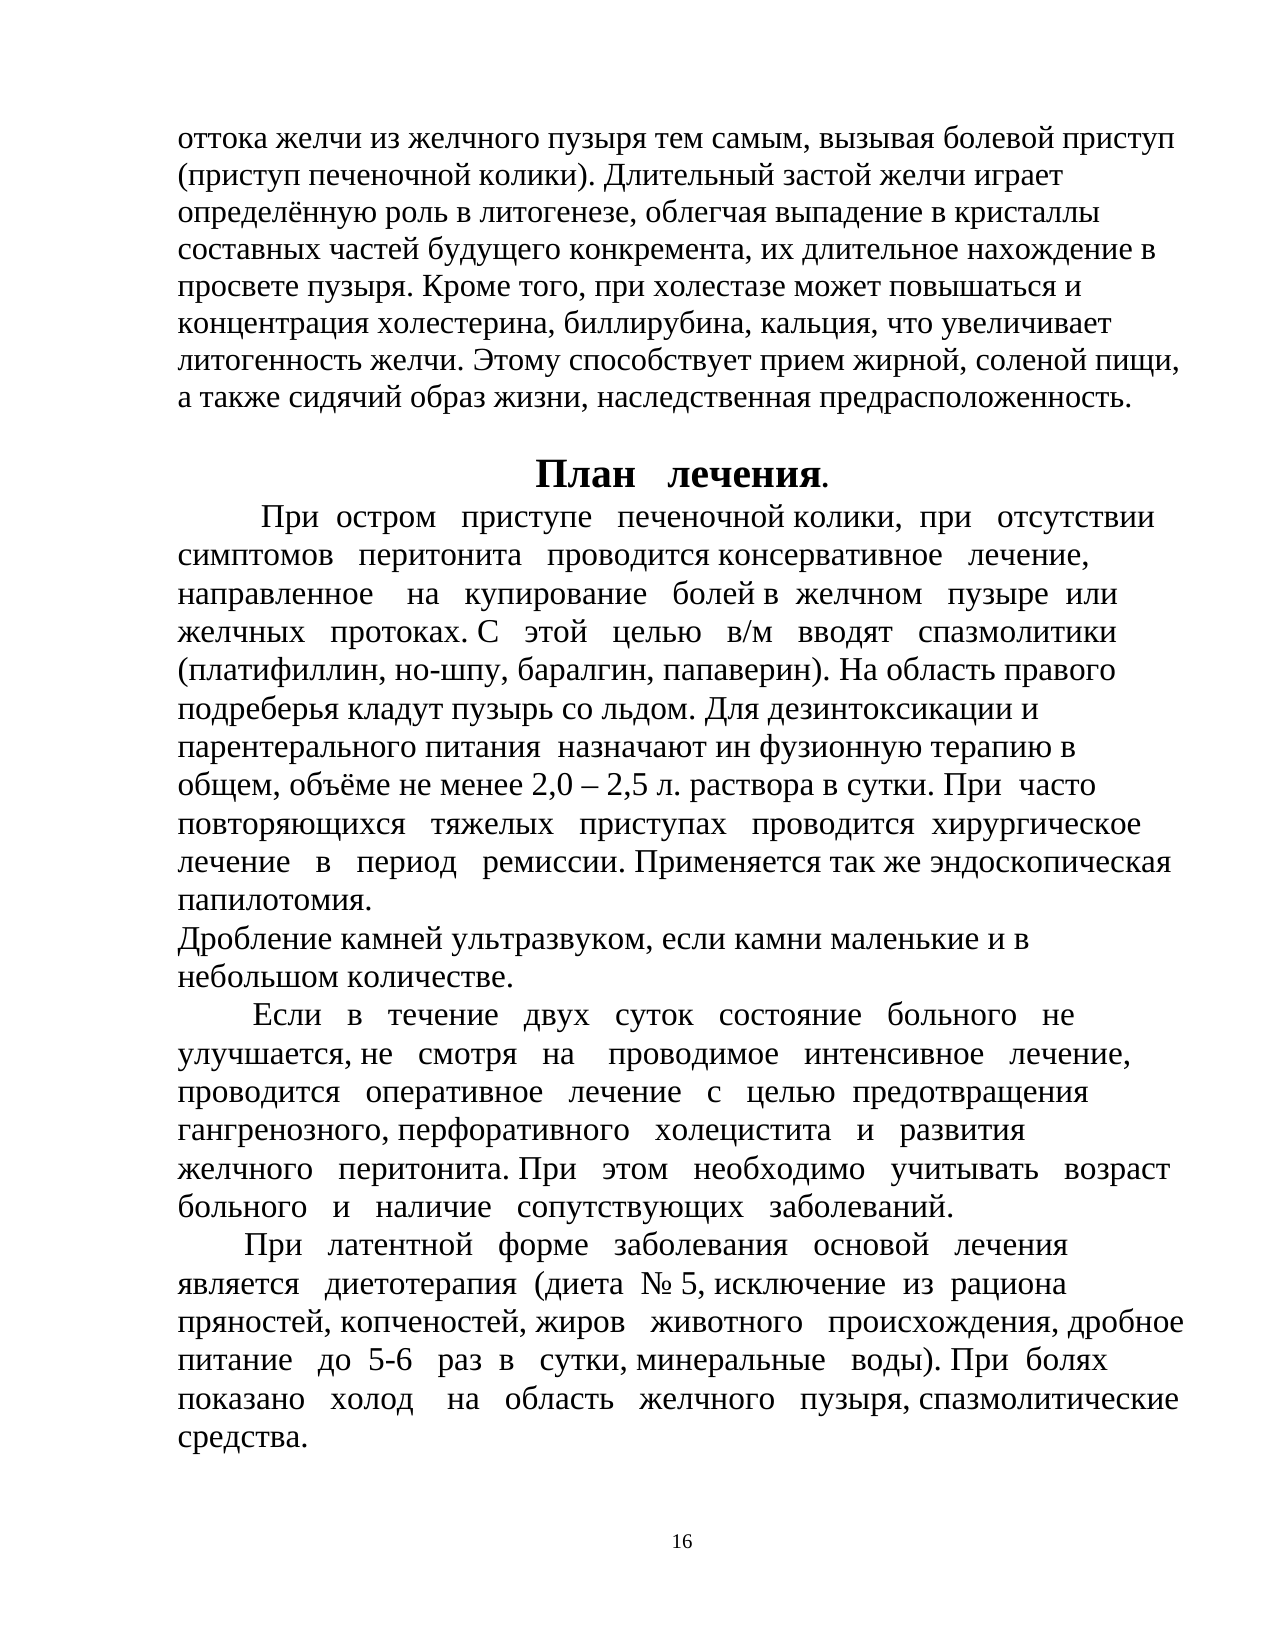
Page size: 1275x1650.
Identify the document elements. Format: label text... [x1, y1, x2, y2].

text Дробление камней ультразвуком, если камни маленькие и в небольшом количестве. [177, 918, 1186, 994]
text Если в течение двух суток состояние больного не улучшается, не смотря на проводимое интенсивное лечение, проводится оперативное лечение с целью предотвращения гангренозного, перфоративного холецистита и развития желчного перитонита. При этом необходимо учитывать возраст больного и наличие сопутствующих заболеваний. [177, 994, 1186, 1224]
text План лечения. [177, 448, 1186, 496]
text При латентной форме заболевания основой лечения является диетотерапия (диета № 5, исключение из рациона пряностей, копченостей, жиров животного происхождения, дробное питание до 5-6 раз в сутки, минеральные воды). При болях показано холод на область желчного пузыря, спазмолитические средства. [177, 1224, 1186, 1454]
text При остром приступе печеночной колики, при отсутствии симптомов перитонита проводится консервативное лечение, направленное на купирование болей в желчном пузыре или желчных протоках. С этой целью в/м вводят спазмолитики (платифиллин, но-шпу, баралгин, папаверин). На область правого подреберья кладут пузырь со льдом. Для дезинтоксикации и парентерального питания назначают ин фузионную терапию в общем, объёме не менее 2,0 – 2,5 л. раствора в сутки. При часто повторяющихся тяжелых приступах проводится хирургическое лечение в период ремиссии. Применяется так же эндоскопическая папилотомия. [177, 496, 1186, 918]
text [177, 118, 1186, 415]
